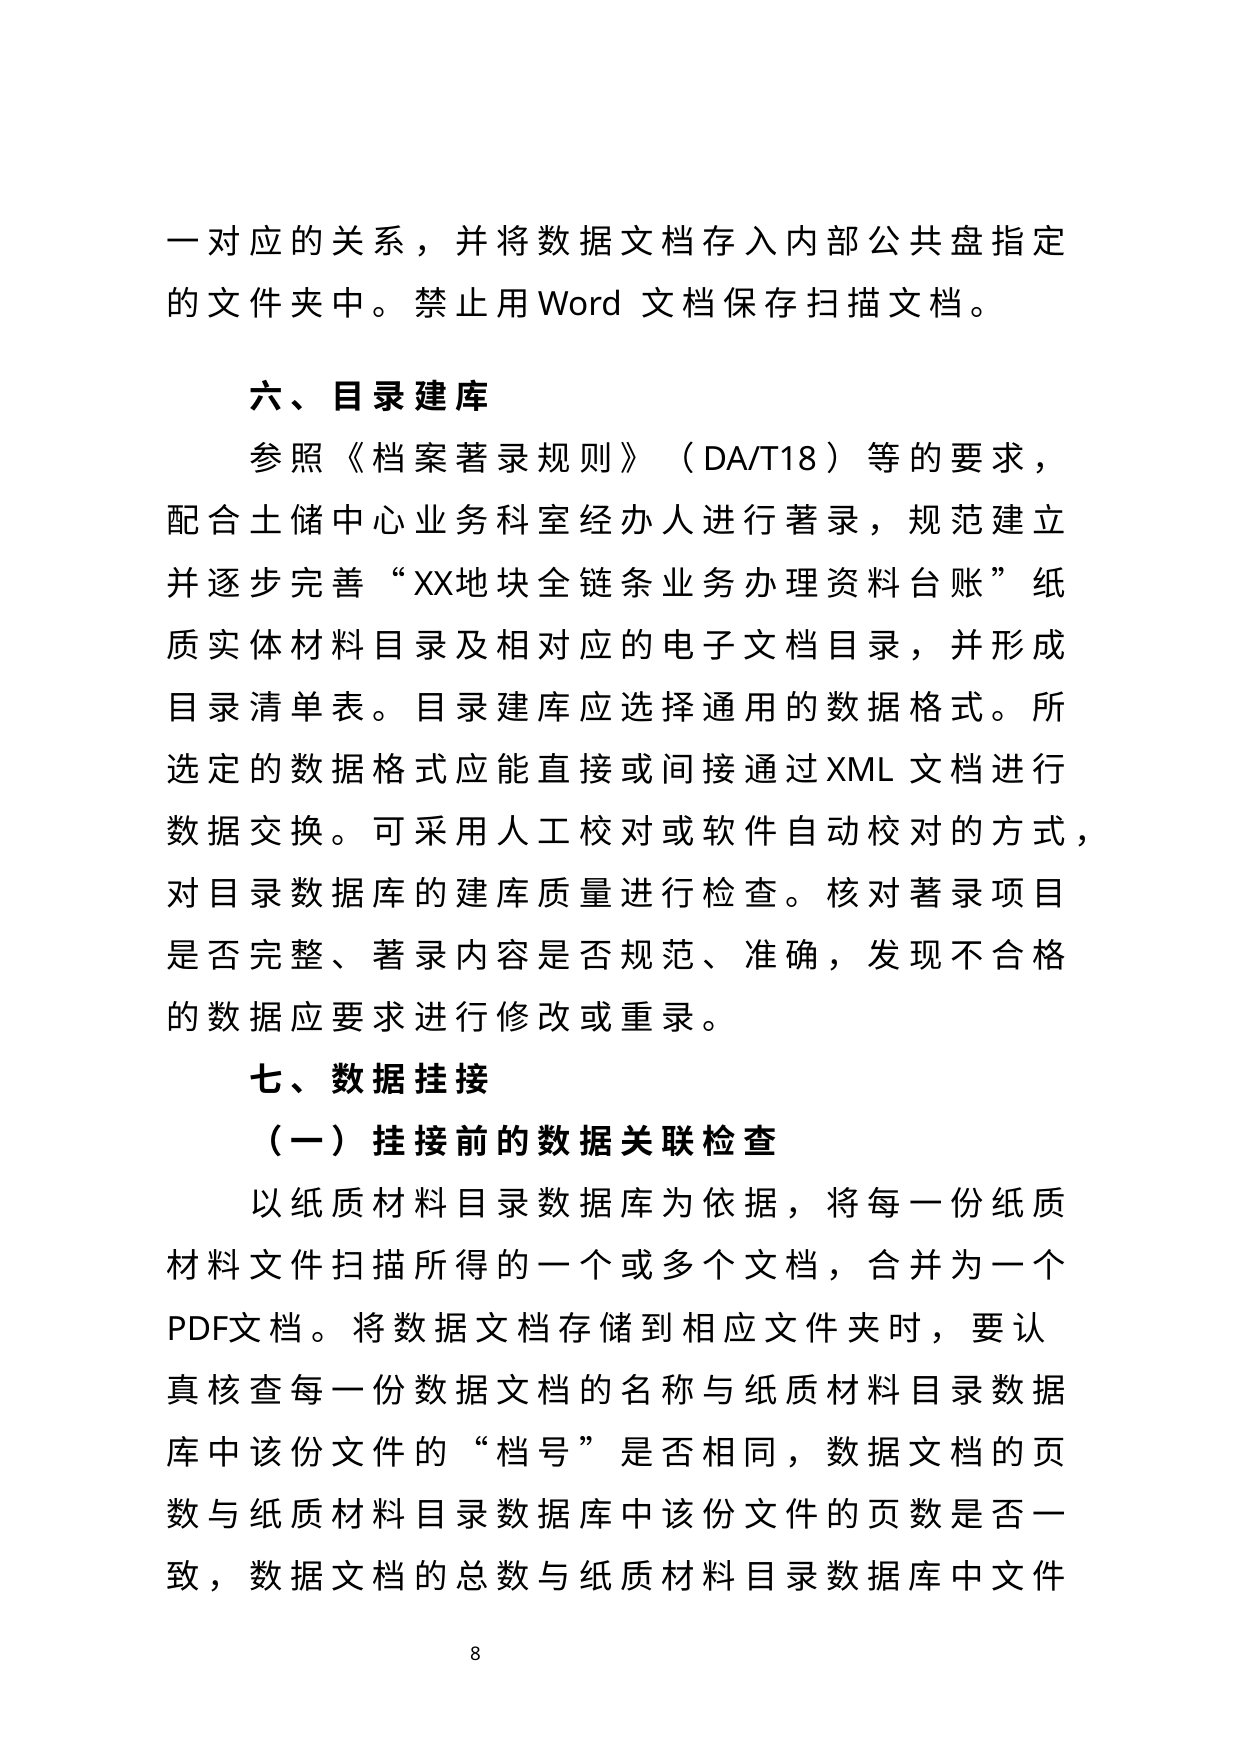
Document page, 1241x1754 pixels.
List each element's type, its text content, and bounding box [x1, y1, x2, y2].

text 六、目录建库 [166, 363, 1074, 425]
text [166, 208, 1074, 332]
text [166, 1170, 1074, 1605]
text （一）挂接前的数据关联检查 [166, 1108, 1074, 1170]
text 七、数据挂接 [166, 1046, 1074, 1108]
text 参照《档案著录规则》（DA/T18）等的要求，配合土储中心业务科室经办人进行著录，规范建立并逐步完善“XX地块全链条业务办理资料台账”纸质实体材料目录及相对应的电子文档目录，并形成目录清单表。目录建库应选择通用的数据格式。所选定的数据格式应能直接或间接通过XML文档进行数据交换。可采用人工校对或软件自动校对的方式，对目录数据库的建库质量进行检查。核对著录项目是否完整、著录内容是否规范、准确，发现不合格的数据应要求进行修改或重录。 [166, 425, 1074, 1046]
